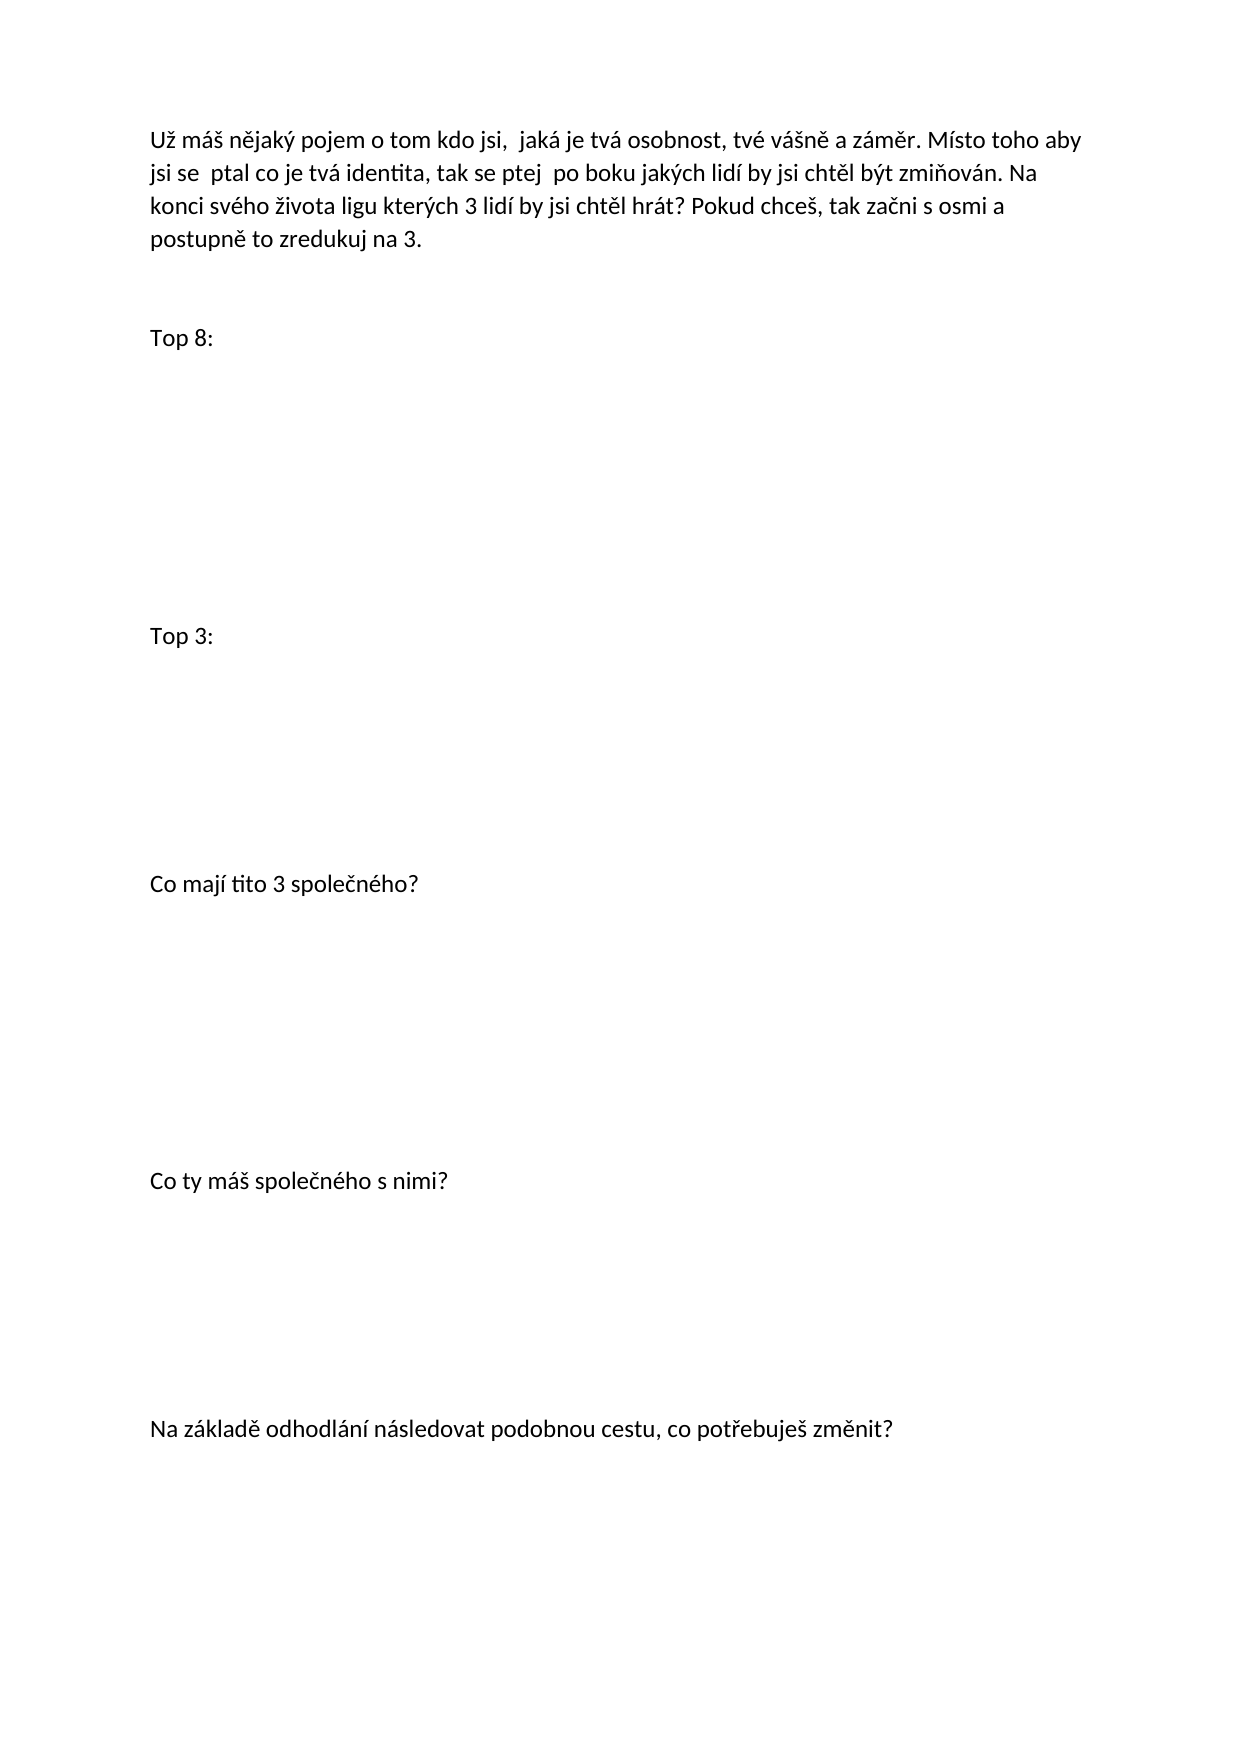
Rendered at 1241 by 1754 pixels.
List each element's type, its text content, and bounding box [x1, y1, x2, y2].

text Co mají tito 3 společného? [150, 868, 1093, 898]
text Top 3: [150, 620, 1093, 650]
text Už máš nějaký pojem o tom kdo jsi, jaká je tvá osobnost, tvé vášně a záměr. Místo toho aby jsi se ptal co je tvá identita, tak se ptej po boku jakých lidí by jsi chtěl být zmiňován. Na konci svého života ligu kterých 3 lidí by jsi chtěl hrát? Pokud chceš, tak začni s osmi a postupně to zredukuj na 3. [150, 124, 1093, 254]
text Top 8: [150, 322, 1093, 353]
text Na základě odhodlání následovat podobnou cestu, co potřebuješ změnit? [150, 1413, 1093, 1444]
text Co ty máš společného s nimi? [150, 1165, 1093, 1196]
